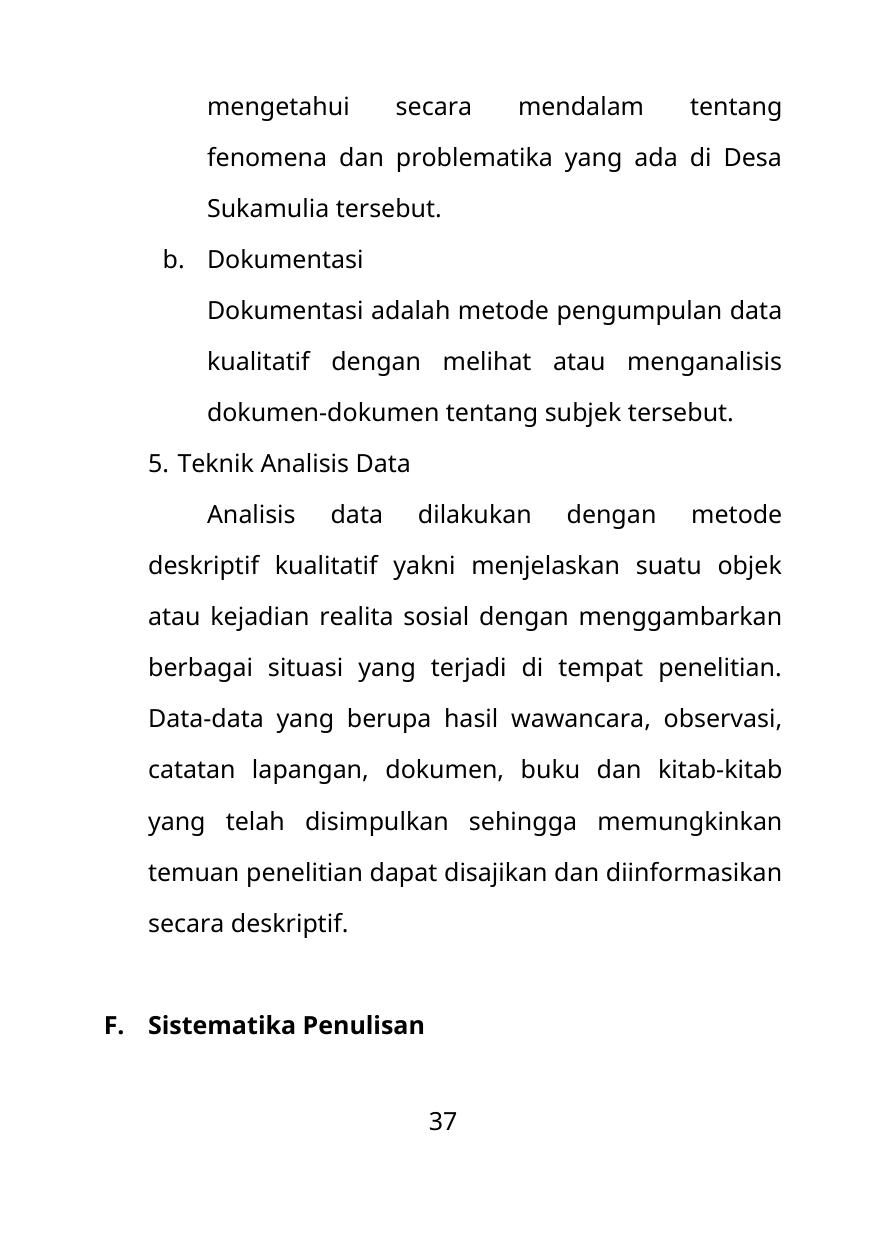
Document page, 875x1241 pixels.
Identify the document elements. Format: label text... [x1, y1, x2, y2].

list Analisis data dilakukan dengan metode deskriptif kualitatif yakni menjelaskan suatu objek atau kejadian realita sosial dengan menggambarkan berbagai situasi yang terjadi di tempat penelitian. Data-data yang berupa hasil wawancara, observasi, catatan lapangan, dokumen, buku dan kitab-kitab yang telah disimpulkan sehingga memungkinkan temuan penelitian dapat disajikan dan diinformasikan secara deskriptif. [148, 497, 783, 939]
list Dokumentasi adalah metode pengumpulan data kualitatif dengan melihat atau menganalisis dokumen-dokumen tentang subjek tersebut. [207, 293, 783, 429]
list Dokumentasi [162, 242, 783, 276]
list Teknik Analisis Data [148, 446, 783, 480]
list Sistematika Penulisan [103, 1007, 783, 1041]
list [207, 89, 783, 225]
